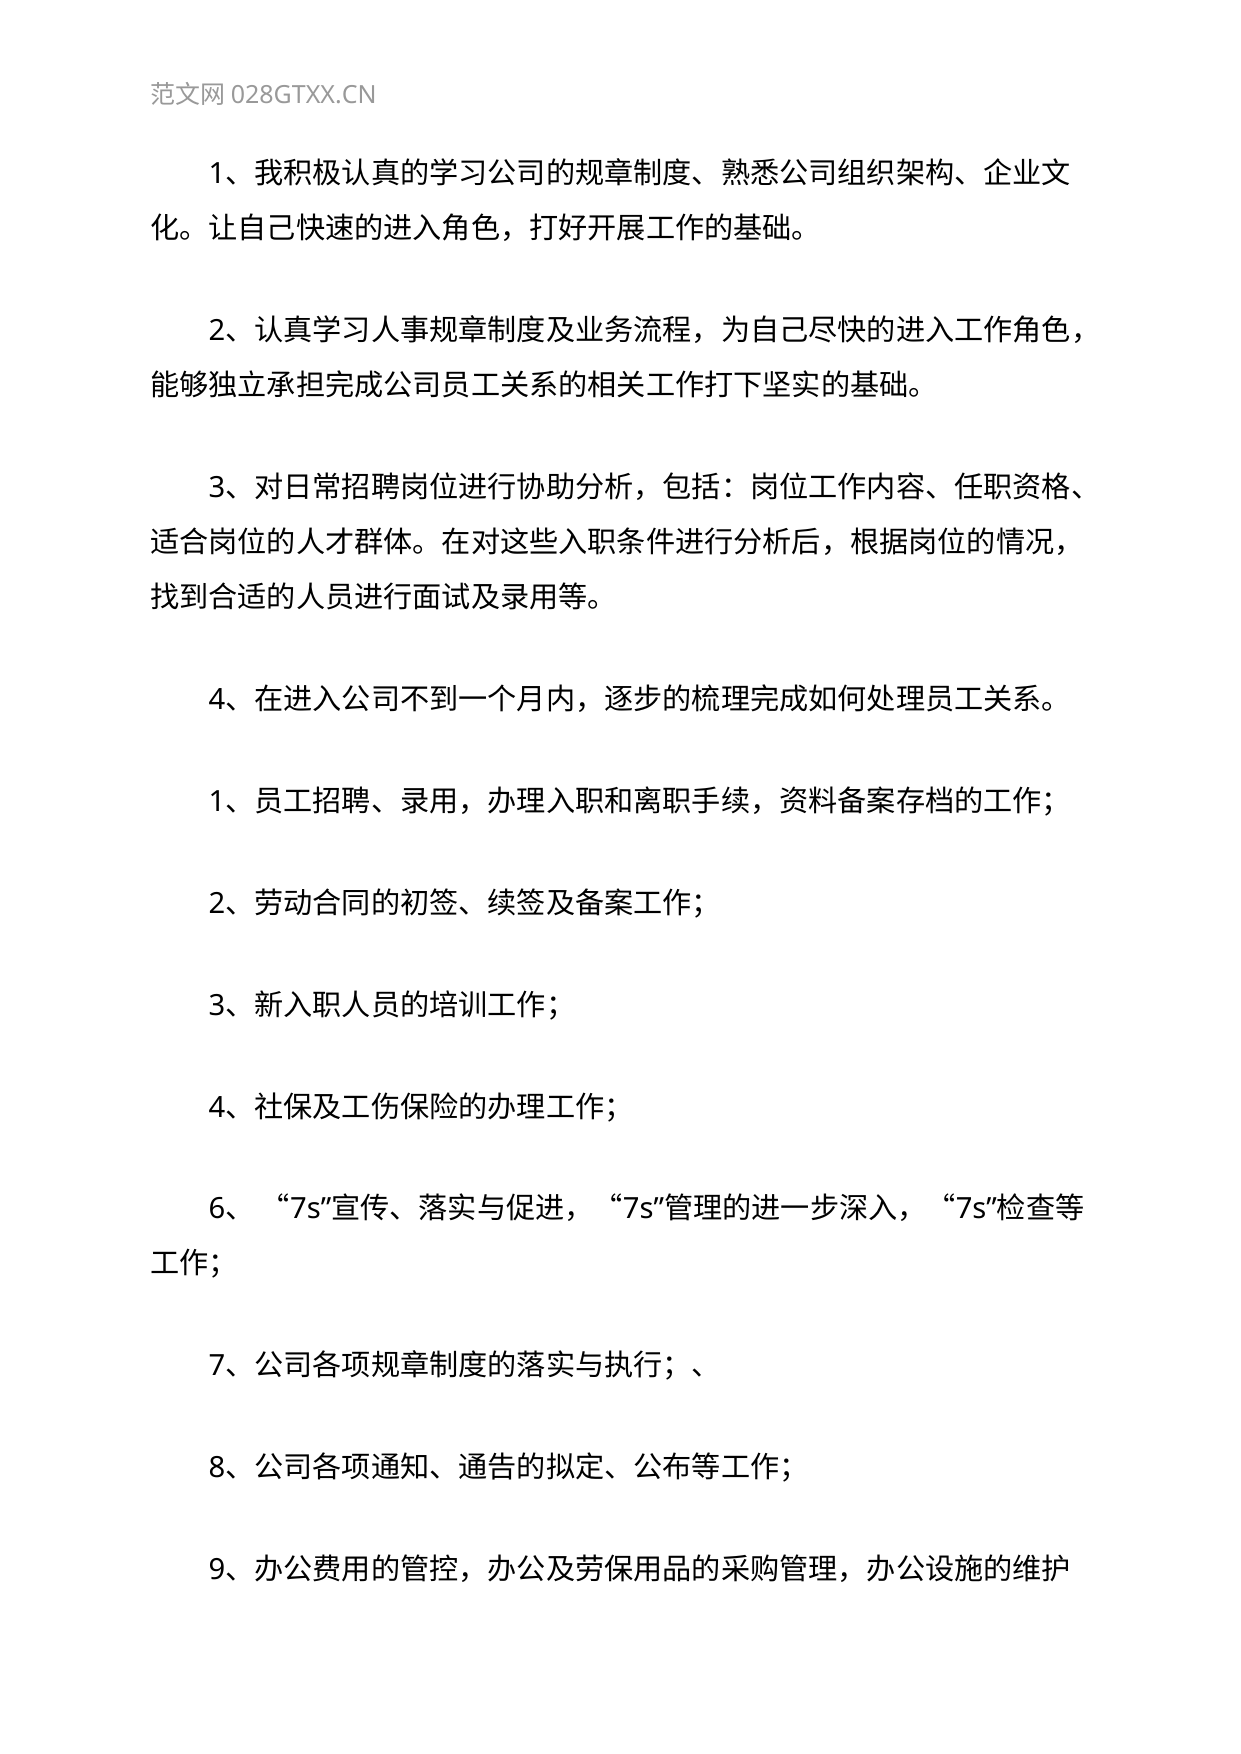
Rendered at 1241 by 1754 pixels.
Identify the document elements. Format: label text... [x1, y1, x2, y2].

text 4、在进入公司不到一个月内，逐步的梳理完成如何处理员工关系。 [150, 675, 1090, 718]
text 3、新入职人员的培训工作； [150, 981, 1090, 1023]
text 8、公司各项通知、通告的拟定、公布等工作； [150, 1444, 1090, 1486]
text 1、我积极认真的学习公司的规章制度、熟悉公司组织架构、企业文化。让自己快速的进入角色，打好开展工作的基础。 [150, 150, 1090, 247]
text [150, 1546, 1090, 1588]
text 3、对日常招聘岗位进行协助分析，包括：岗位工作内容、任职资格、适合岗位的人才群体。在对这些入职条件进行分析后，根据岗位的情况，找到合适的人员进行面试及录用等。 [150, 463, 1090, 616]
text 1、员工招聘、录用，办理入职和离职手续，资料备案存档的工作； [150, 777, 1090, 819]
text 7、公司各项规章制度的落实与执行；、 [150, 1342, 1090, 1384]
text 2、劳动合同的初签、续签及备案工作； [150, 879, 1090, 922]
text 2、认真学习人事规章制度及业务流程，为自己尽快的进入工作角色，能够独立承担完成公司员工关系的相关工作打下坚实的基础。 [150, 307, 1090, 404]
text 6、 “7s”宣传、落实与促进，“7s”管理的进一步深入，“7s”检查等工作； [150, 1185, 1090, 1282]
text 4、社保及工伤保险的办理工作； [150, 1083, 1090, 1126]
